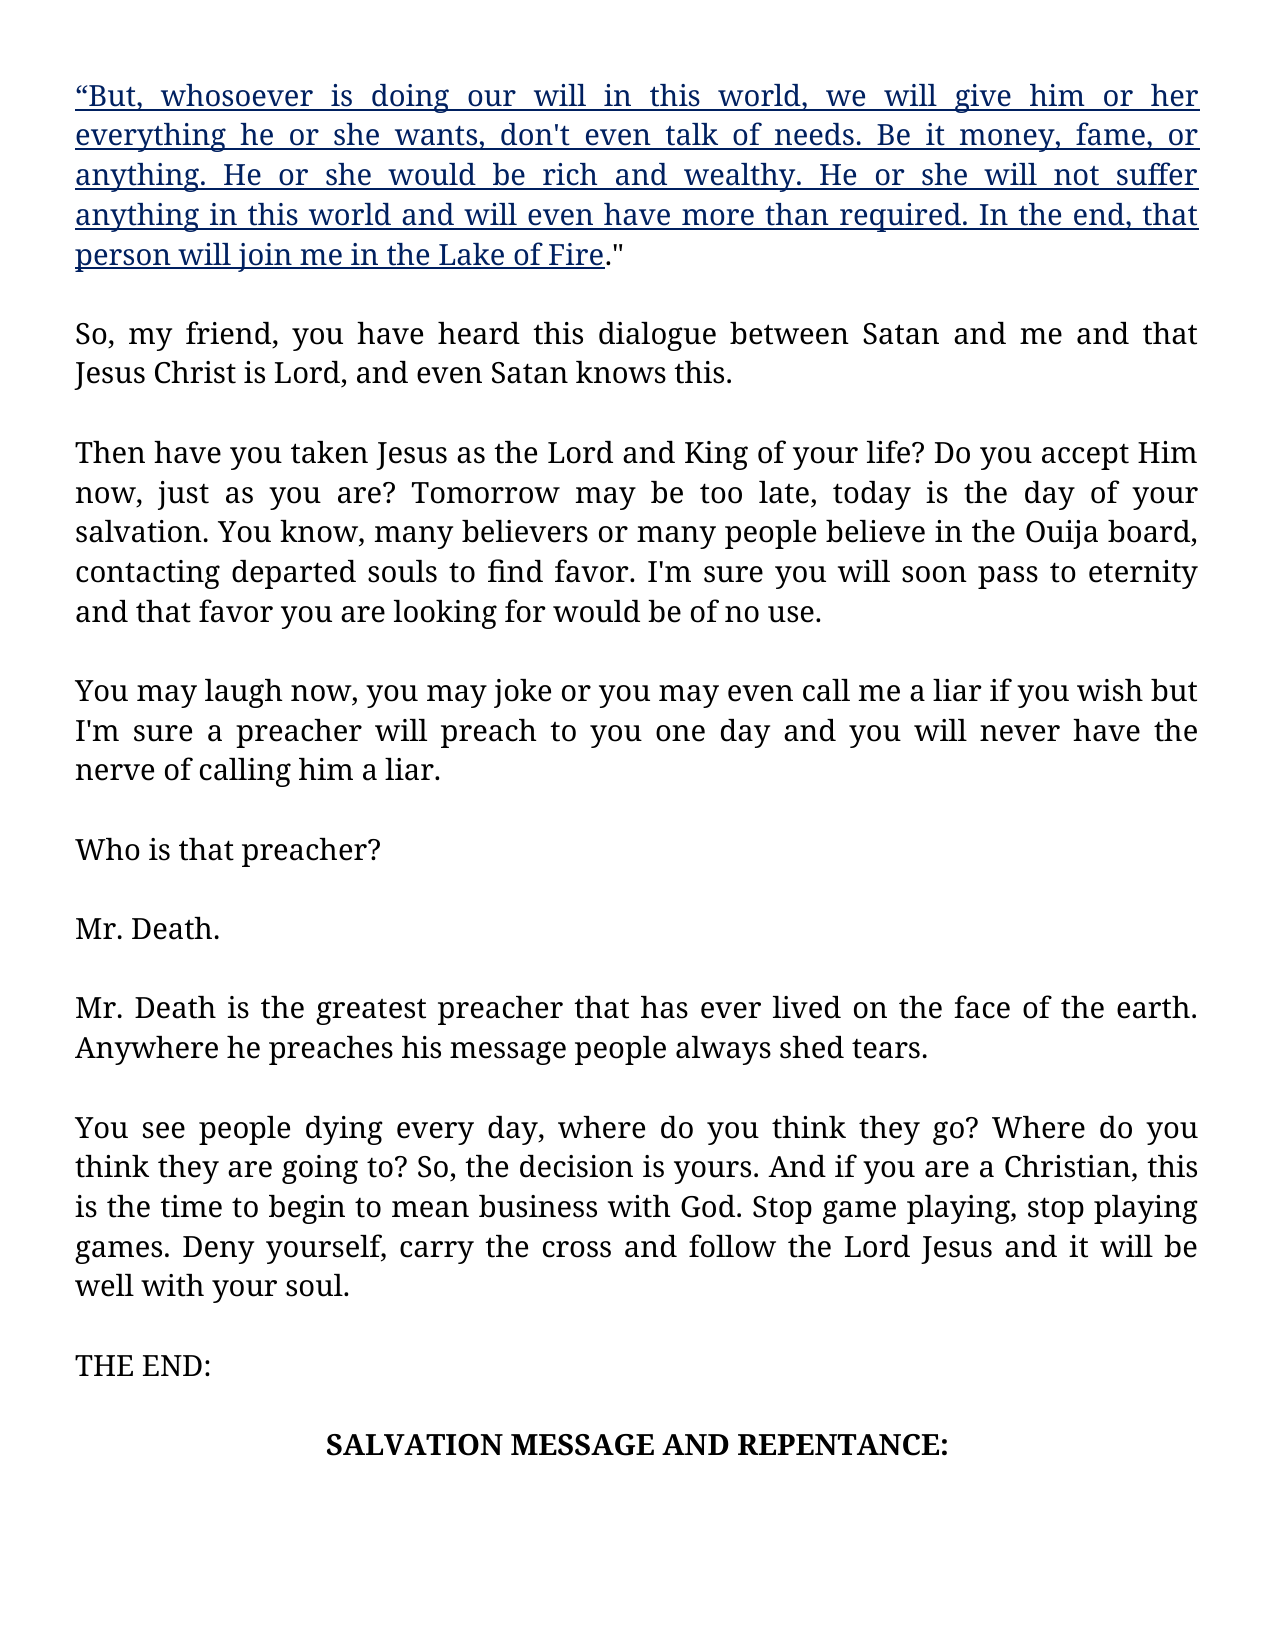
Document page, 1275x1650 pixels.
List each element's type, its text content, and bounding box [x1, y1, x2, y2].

text You see people dying every day, where do you think they go? Where do you think they are going to? So, the decision is yours. And if you are a Christian, this is the time to begin to mean business with God. Stop game playing, stop playing games. Deny yourself, carry the cross and follow the Lord Jesus and it will be well with your soul. [75, 1107, 1200, 1305]
text Mr. Death. [75, 908, 1200, 948]
text “But, whosoever is doing our will in this world, we will give him or her everything he or she wants, don't even talk of needs. Be it money, fame, or anything. He or she would be rich and wealthy. He or she will not suffer anything in this world and will even have more than required. In the end, that person will join me in the Lake of Fire." [75, 150, 1200, 273]
text “But, whosoever is doing our will in this world, we will give him or her everything he or she wants, don't even talk of needs. Be it money, fame, or anything. He or she would be rich and wealthy. He or she will not suffer anything in this world and will even have more than required. In the end, that person will join me in the Lake of Fire." [75, 75, 1200, 109]
text THE END: [75, 1345, 1200, 1385]
text Who is that preacher? [75, 829, 1200, 869]
text So, my friend, you have heard this dialogue between Satan and me and that Jesus Christ is Lord, and even Satan knows this. [75, 313, 1200, 392]
text Mr. Death is the greatest preacher that has ever lived on the face of the earth. Anywhere he preaches his message people always shed tears. [75, 988, 1200, 1067]
text SALVATION MESSAGE AND REPENTANCE: [75, 1424, 1200, 1464]
text Then have you taken Jesus as the Lord and King of your life? Do you accept Him now, just as you are? Tomorrow may be too late, today is the day of your salvation. You know, many believers or many people believe in the Ouija board, contacting departed souls to find favor. I'm sure you will soon pass to eternity and that favor you are looking for would be of no use. [75, 432, 1200, 631]
text “But, whosoever is doing our will in this world, we will give him or her everything he or she wants, don't even talk of needs. Be it money, fame, or anything. He or she would be rich and wealthy. He or she will not suffer anything in this world and will even have more than required. In the end, that person will join me in the Lake of Fire." [75, 111, 1200, 148]
text You may laugh now, you may joke or you may even call me a liar if you wish but I'm sure a preacher will preach to you one day and you will never have the nerve of calling him a liar. [75, 670, 1200, 789]
